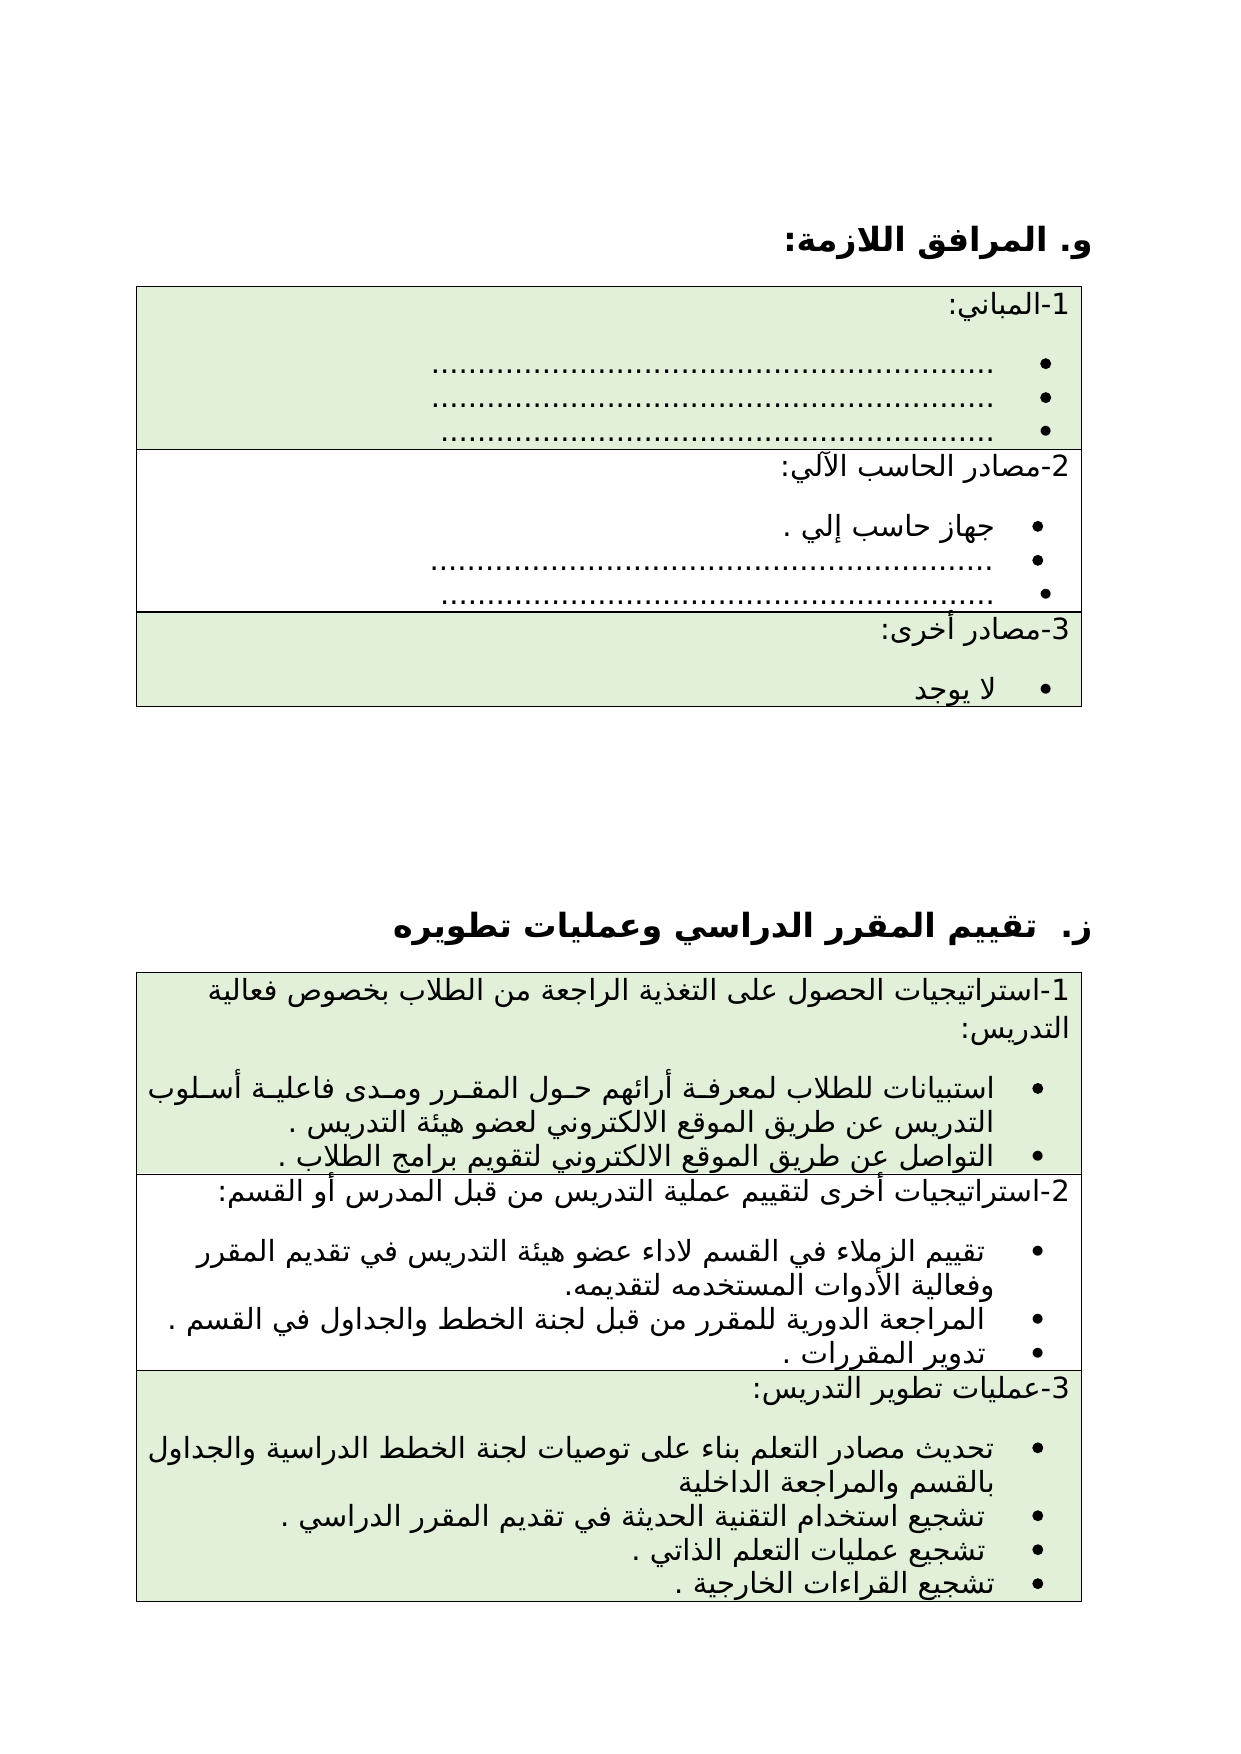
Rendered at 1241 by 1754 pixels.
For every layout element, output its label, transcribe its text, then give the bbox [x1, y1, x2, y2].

table_header 1-استراتيجيات الحصول على التغذية الراجعة من الطلاب بخصوص فعالية التدريس: استبيانات للطلاب لمعرفة أرائهم حول المقرر ومدى فاعلية أسلوب التدريس عن طريق الموقع الالكتروني لعضو هيئة التدريس . التواصل عن طريق الموقع الالكتروني لتقويم برامج الطلاب . [137, 973, 1081, 1173]
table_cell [137, 1371, 1081, 1601]
text و. المرافق اللازمة: [148, 221, 1093, 259]
table_header 1-المباني: ............................................................. ............................................................. ............................................................ [137, 287, 1081, 449]
table_cell 2-مصادر الحاسب الآلي: جهاز حاسب إلي . ............................................................. ............................................................ [137, 450, 1081, 611]
table_cell 2-استراتيجيات أخرى لتقييم عملية التدريس من قبل المدرس أو القسم: تقييم الزملاء في القسم لاداء عضو هيئة التدريس في تقديم المقرر وفعالية الأدوات المستخدمه لتقديمه. المراجعة الدورية للمقرر من قبل لجنة الخطط والجداول في القسم . تدوير المقررات . [137, 1175, 1081, 1370]
text ز. تقييم المقرر الدراسي وعمليات تطويره [148, 906, 1093, 945]
table_cell 3-مصادر أخرى: لا يوجد [137, 613, 1081, 706]
